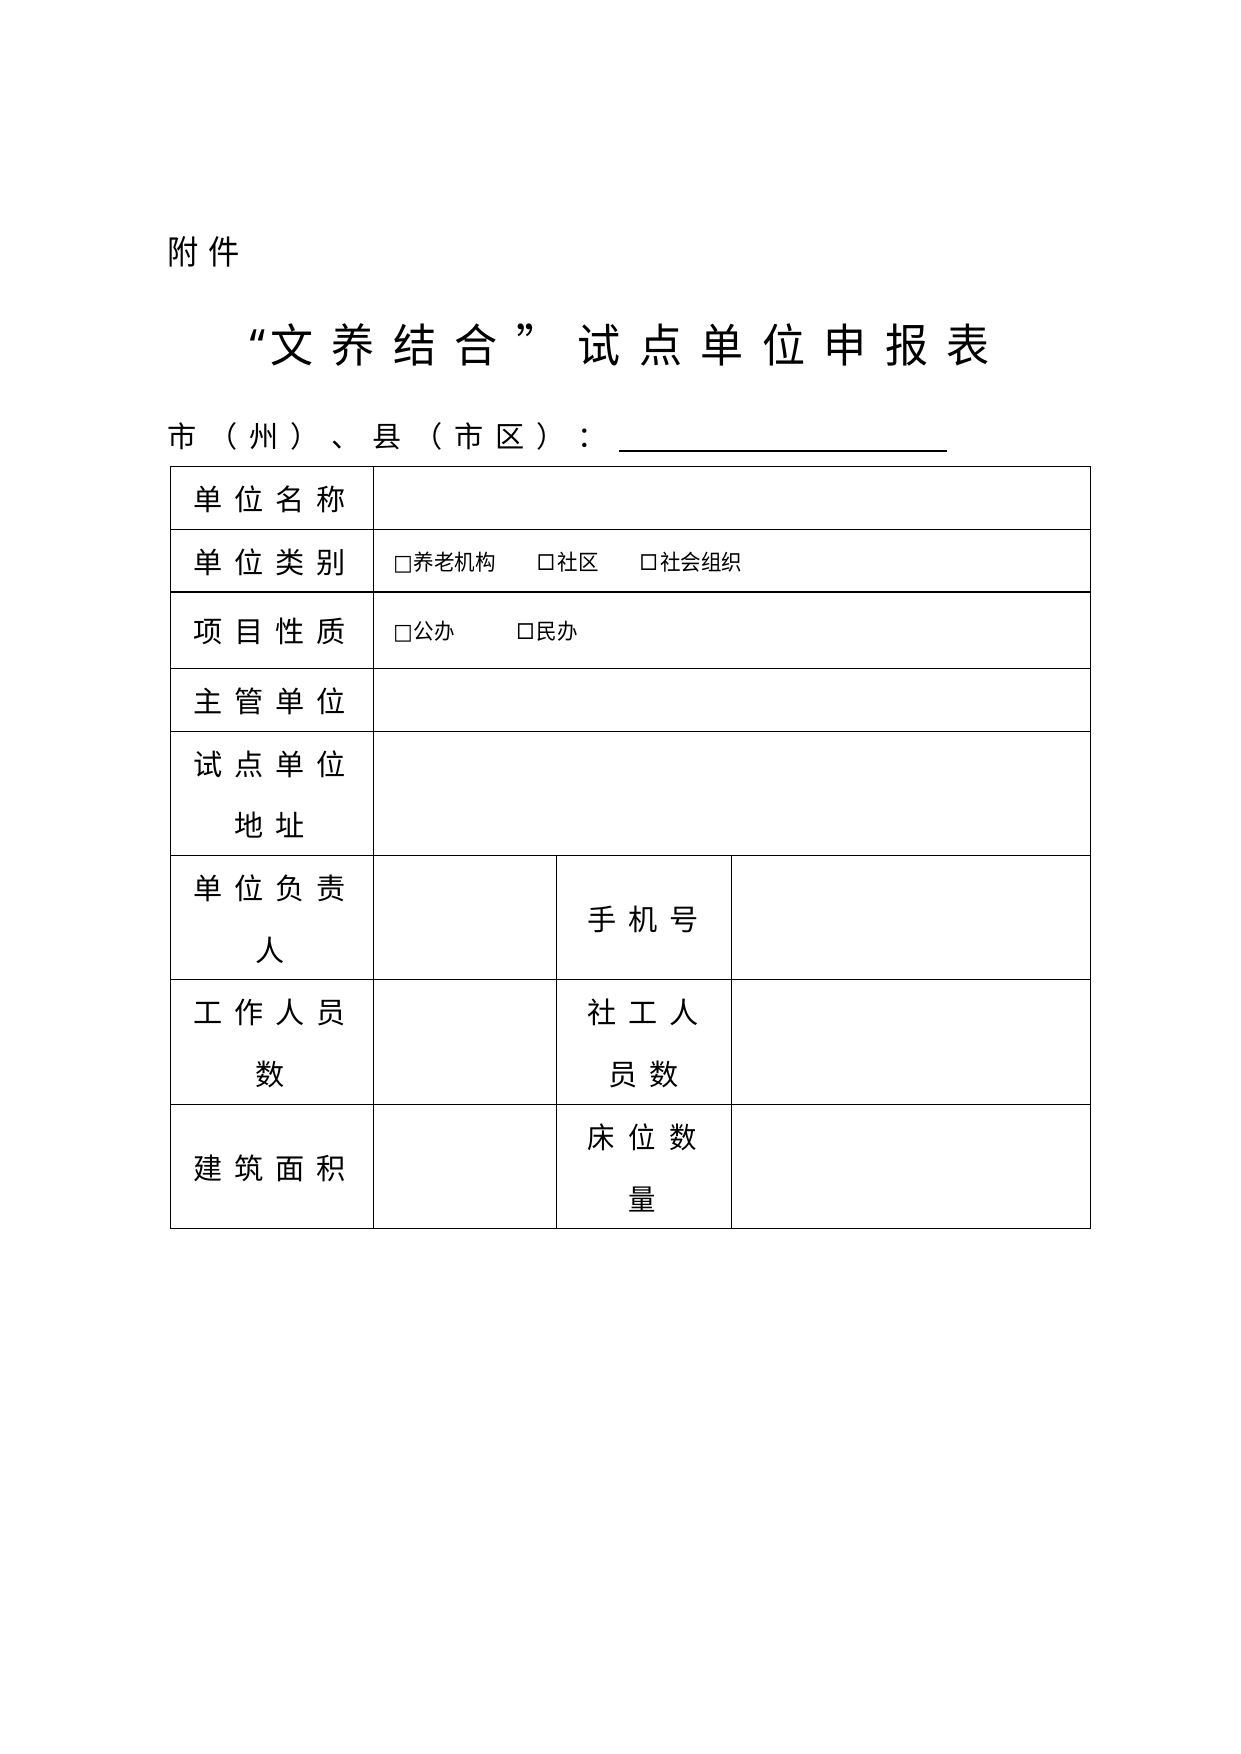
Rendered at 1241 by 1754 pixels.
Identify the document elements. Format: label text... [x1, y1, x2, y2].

table_cell 单位类别 [171, 530, 373, 591]
table_cell [732, 856, 1090, 979]
table_cell 主管单位 [171, 669, 373, 731]
table_cell □公办 民办 [374, 593, 1090, 668]
table_cell 建筑面积 [171, 1105, 373, 1228]
table_cell 手机号 [557, 856, 731, 979]
table_cell [374, 1105, 556, 1228]
text 附件 [167, 219, 1091, 281]
table_cell [374, 732, 1090, 855]
table_cell [374, 980, 556, 1104]
table_cell 床位数量 [557, 1105, 731, 1228]
table_cell □养老机构 社区 社会组织 [374, 530, 1090, 591]
table_cell 社工人员数 [557, 980, 731, 1104]
table_header [374, 467, 1090, 529]
table_header 单位名称 [171, 467, 373, 529]
table_cell [732, 1105, 1090, 1228]
text 市（州）、县（市区）： [167, 404, 1091, 466]
table_cell [374, 856, 556, 979]
text “文养结合”试点单位申报表 [167, 296, 1091, 389]
table_cell 单位负责人 [171, 856, 373, 979]
table_cell 项目性质 [171, 593, 373, 668]
table_cell 试点单位地址 [171, 732, 373, 855]
table_cell [374, 669, 1090, 731]
table_cell [732, 980, 1090, 1104]
table_cell 工作人员数 [171, 980, 373, 1104]
